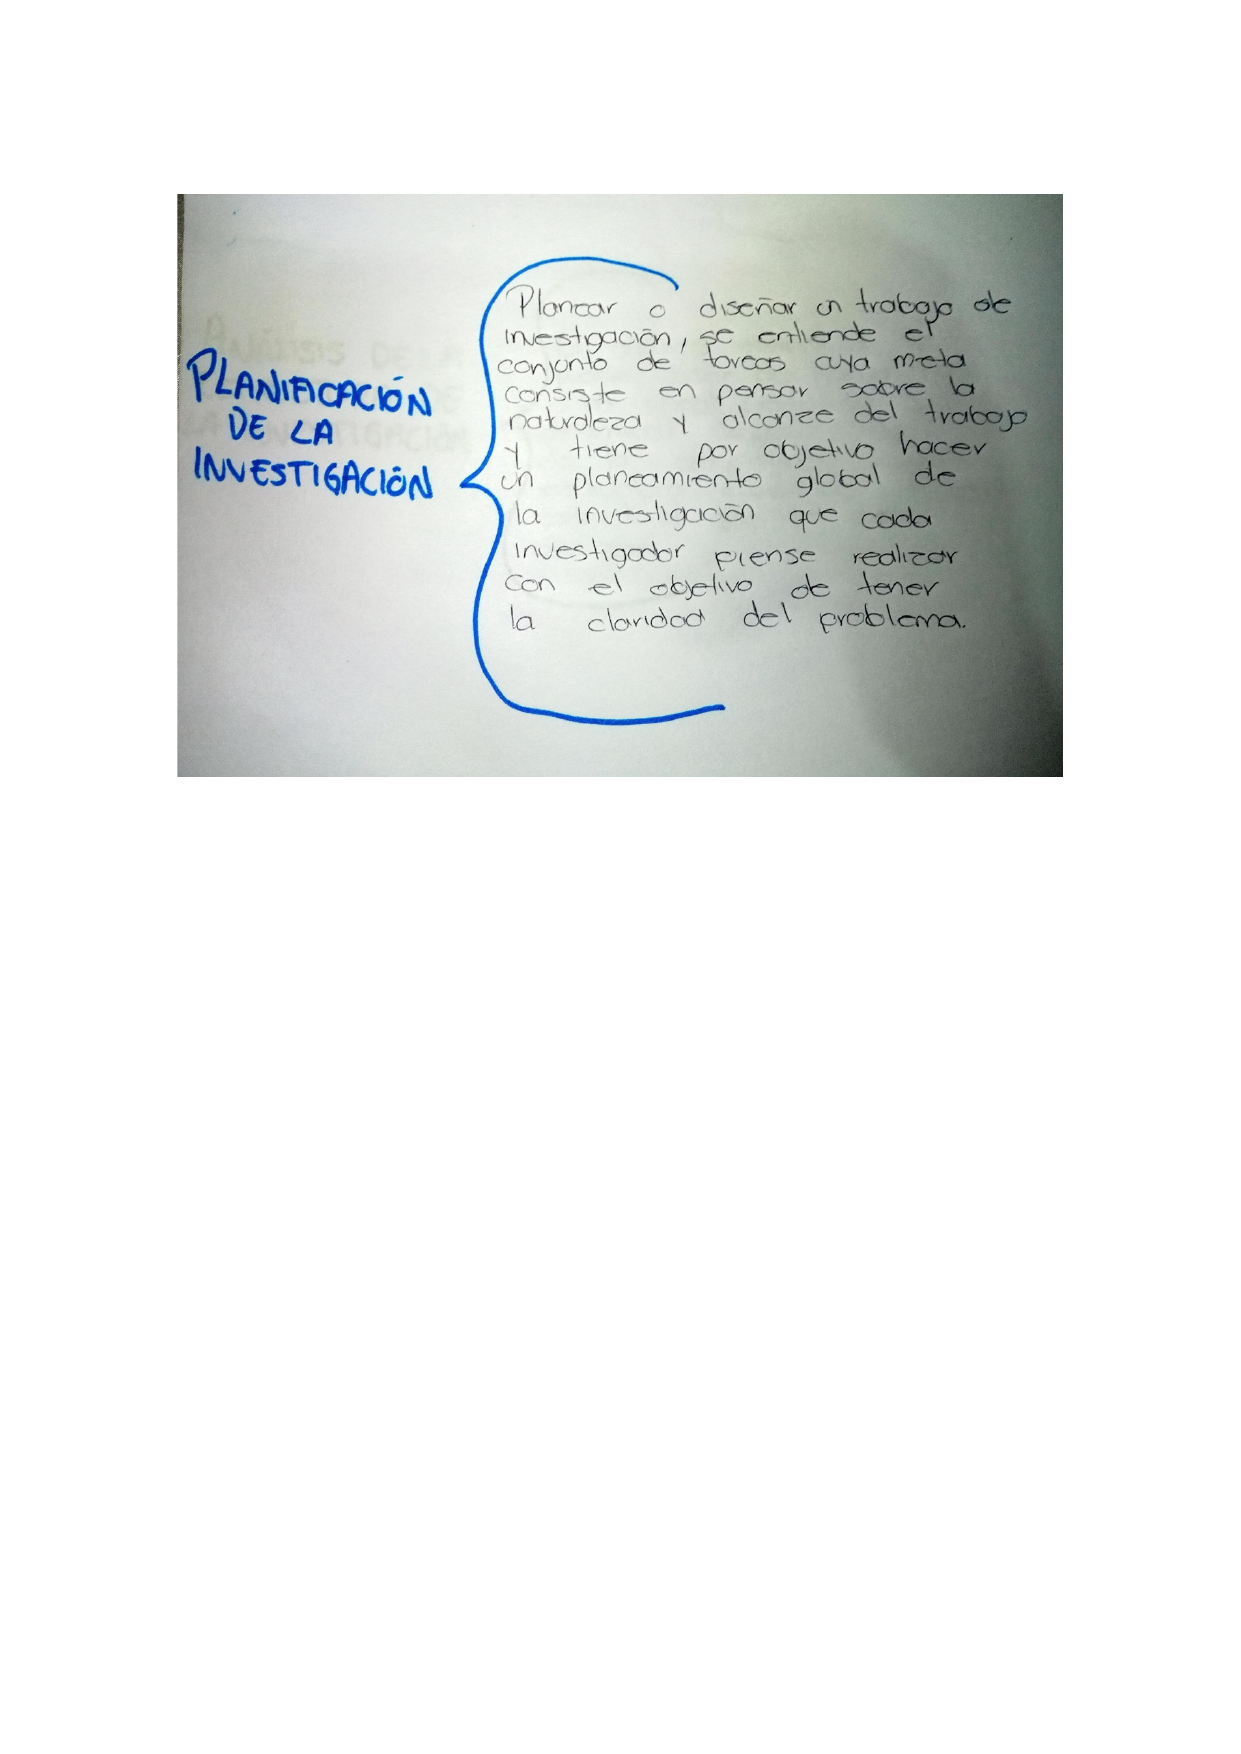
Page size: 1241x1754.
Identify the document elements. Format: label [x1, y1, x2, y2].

picture [177, 194, 1063, 777]
